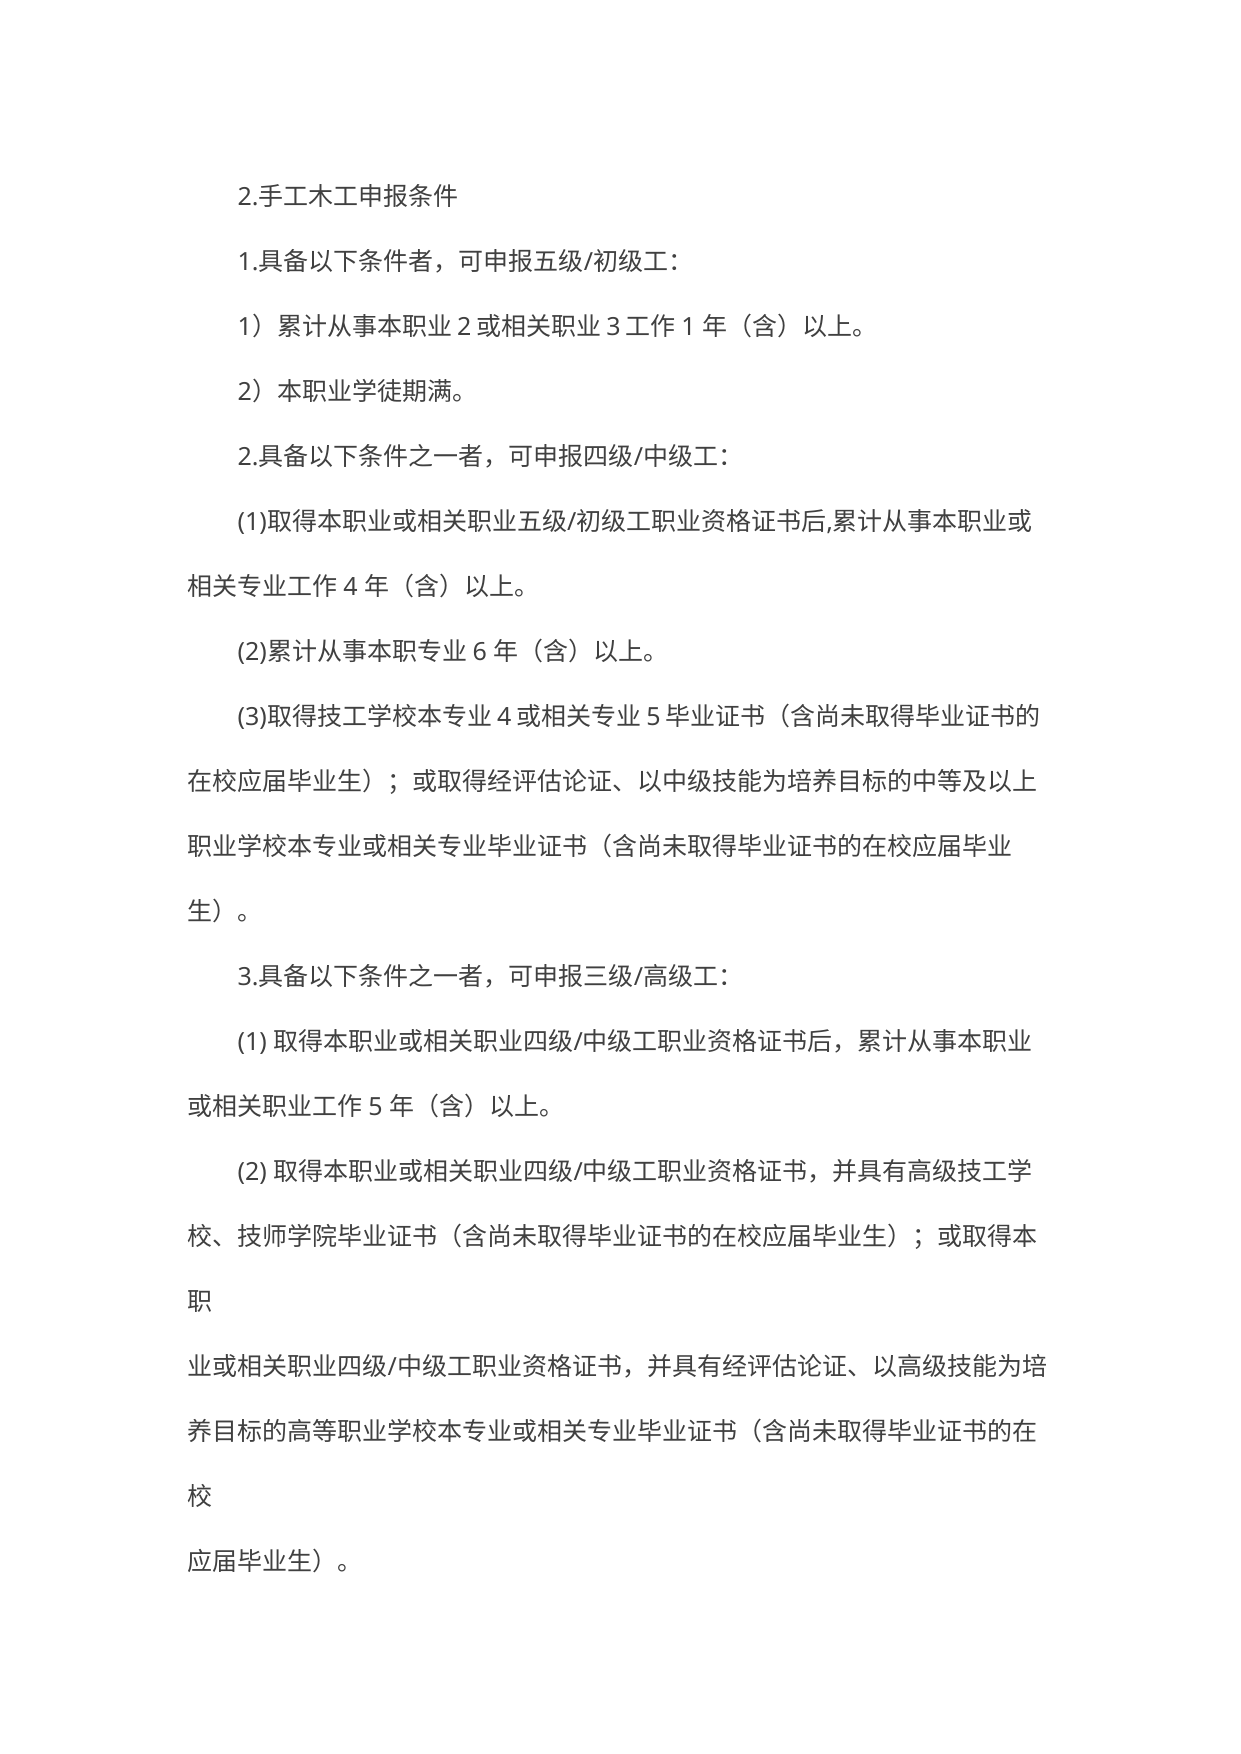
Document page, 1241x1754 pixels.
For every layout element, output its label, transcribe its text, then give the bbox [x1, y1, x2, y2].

text 应届毕业生）。 [187, 1527, 1053, 1592]
text 3.具备以下条件之一者，可申报三级/高级工： [187, 942, 1053, 1007]
text 或相关职业工作 5 年（含）以上。 [187, 1072, 1053, 1137]
text (2) 取得本职业或相关职业四级/中级工职业资格证书，并具有高级技工学 [187, 1137, 1053, 1202]
text 2.具备以下条件之一者，可申报四级/中级工： [187, 422, 1053, 487]
text (1) 取得本职业或相关职业四级/中级工职业资格证书后，累计从事本职业 [187, 1007, 1053, 1072]
text (1)取得本职业或相关职业五级/初级工职业资格证书后,累计从事本职业或相关专业工作 4 年（含）以上。 [187, 487, 1053, 617]
text 2.手工木工申报条件 [187, 162, 1053, 227]
text 1.具备以下条件者，可申报五级/初级工： [187, 227, 1053, 292]
text 1）累计从事本职业2或相关职业3工作 1 年（含）以上。 [187, 292, 1053, 357]
text 业或相关职业四级/中级工职业资格证书，并具有经评估论证、以高级技能为培 [187, 1332, 1053, 1397]
text 养目标的高等职业学校本专业或相关专业毕业证书（含尚未取得毕业证书的在校 [187, 1397, 1053, 1527]
text (2)累计从事本职专业 6 年（含）以上。 [187, 617, 1053, 682]
text 2）本职业学徒期满。 [187, 357, 1053, 422]
text (3)取得技工学校本专业4或相关专业5毕业证书（含尚未取得毕业证书的在校应届毕业生）；或取得经评估论证、以中级技能为培养目标的中等及以上职业学校本专业或相关专业毕业证书（含尚未取得毕业证书的在校应届毕业生）。 [187, 682, 1053, 942]
text 校、技师学院毕业证书（含尚未取得毕业证书的在校应届毕业生）；或取得本职 [187, 1202, 1053, 1332]
